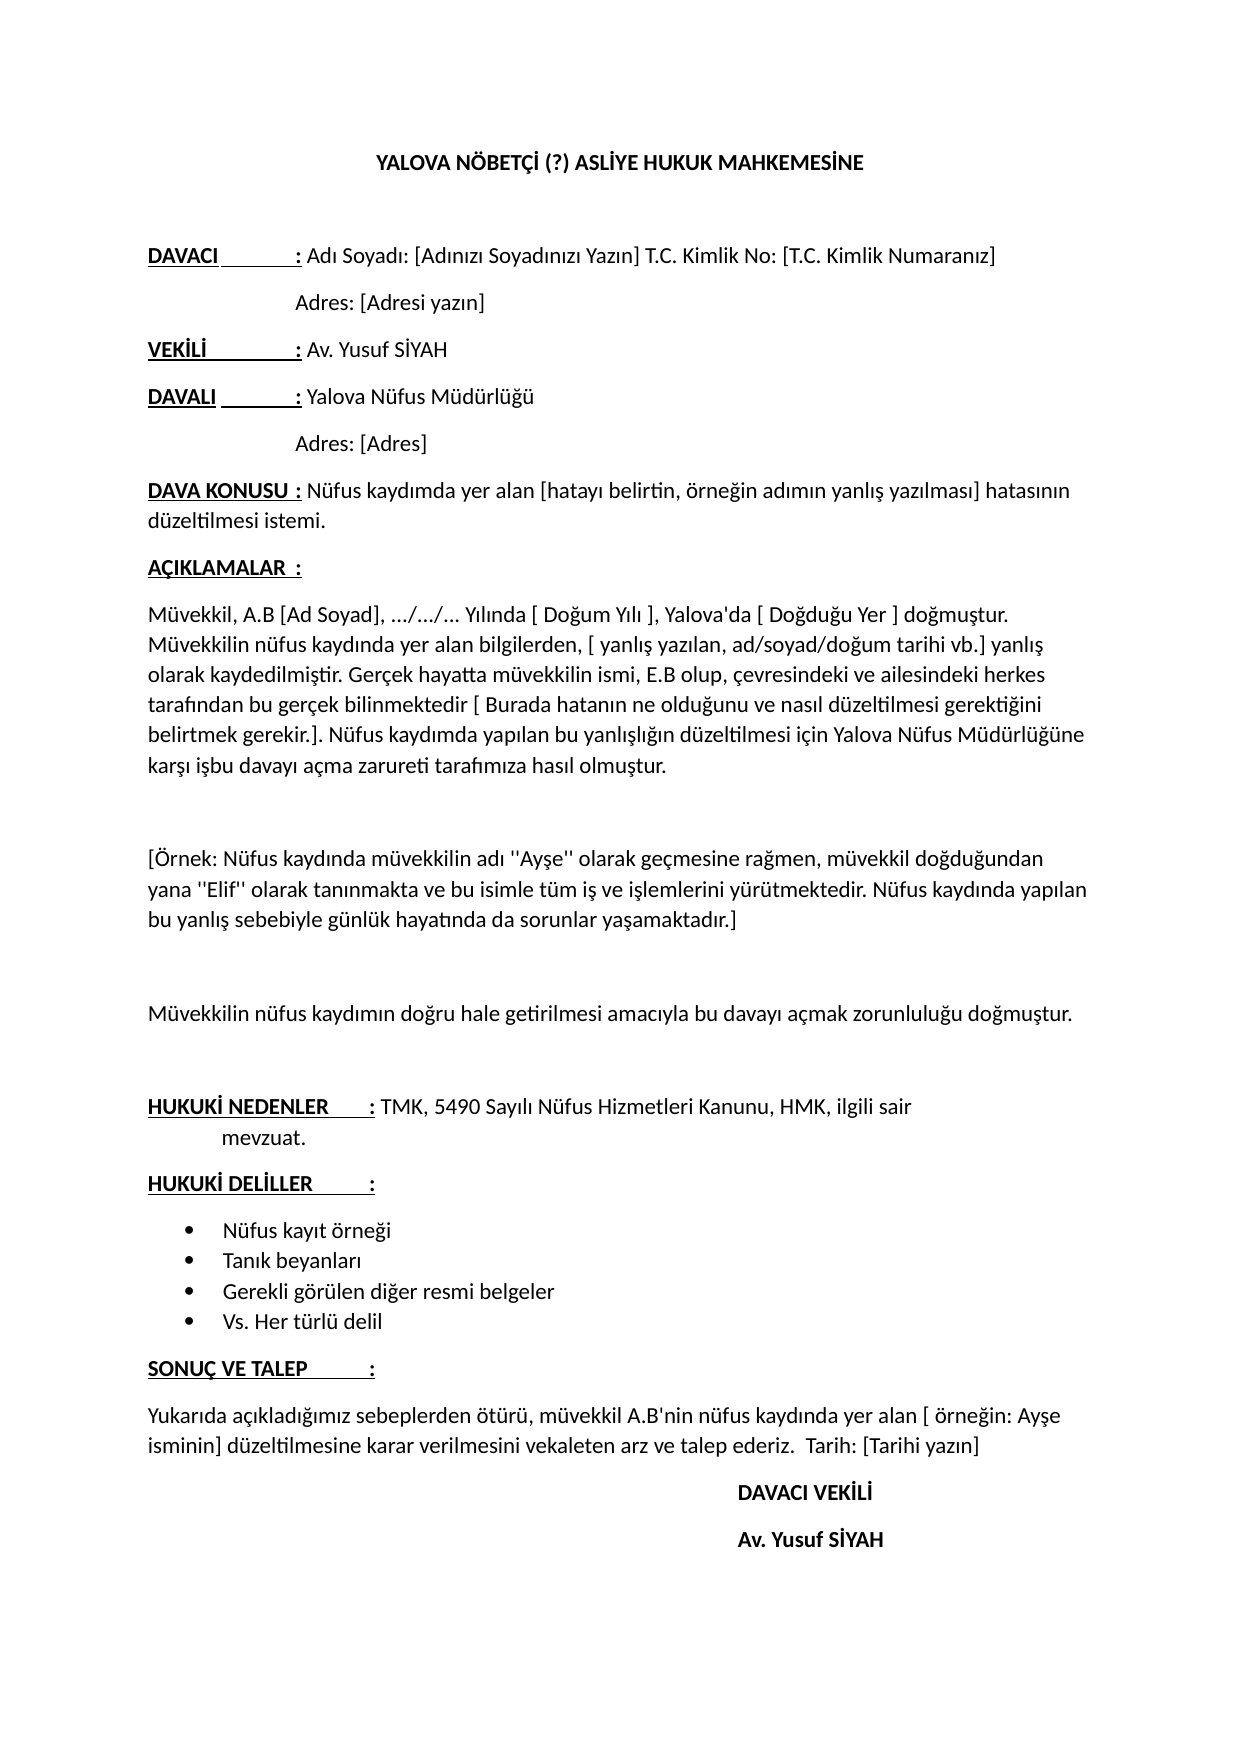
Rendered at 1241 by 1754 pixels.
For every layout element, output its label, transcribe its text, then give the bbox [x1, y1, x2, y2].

list Nüfus kayıt örneği [185, 1216, 1093, 1244]
text Adres: [Adres] [148, 429, 1093, 457]
text SONUÇ VE TALEP : [148, 1354, 1093, 1382]
text VEKİLİ : Av. Yusuf SİYAH [148, 335, 1093, 363]
text HUKUKİ NEDENLER : TMK, 5490 Sayılı Nüfus Hizmetleri Kanunu, HMK, ilgili sair mevzuat. [148, 1092, 1093, 1151]
text [Örnek: Nüfus kaydında müvekkilin adı ''Ayşe'' olarak geçmesine rağmen, müvekkil doğduğundan yana ''Elif'' olarak tanınmakta ve bu isimle tüm iş ve işlemlerini yürütmektedir. Nüfus kaydında yapılan bu yanlış sebebiyle günlük hayatında da sorunlar yaşamaktadır.] [148, 844, 1093, 933]
text DAVACI : Adı Soyadı: [Adınızı Soyadınızı Yazın] T.C. Kimlik No: [T.C. Kimlik Numaranız] [148, 241, 1093, 269]
list Gerekli görülen diğer resmi belgeler [185, 1277, 1093, 1305]
text AÇIKLAMALAR : [148, 553, 1093, 581]
text Müvekkil, A.B [Ad Soyad], .../.../... Yılında [ Doğum Yılı ], Yalova'da [ Doğduğu Yer ] doğmuştur. Müvekkilin nüfus kaydında yer alan bilgilerden, [ yanlış yazılan, ad/soyad/doğum tarihi vb.] yanlış olarak kaydedilmiştir. Gerçek hayatta müvekkilin ismi, E.B olup, çevresindeki ve ailesindeki herkes tarafından bu gerçek bilinmektedir [ Burada hatanın ne olduğunu ve nasıl düzeltilmesi gerektiğini belirtmek gerekir.]. Nüfus kaydımda yapılan bu yanlışlığın düzeltilmesi için Yalova Nüfus Müdürlüğüne karşı işbu davayı açma zarureti tarafımıza hasıl olmuştur. [148, 600, 1093, 779]
text DAVACI VEKİLİ [148, 1478, 1093, 1506]
text Av. Yusuf SİYAH [148, 1525, 1093, 1553]
list Vs. Her türlü delil [185, 1307, 1093, 1335]
text Adres: [Adresi yazın] [148, 288, 1093, 316]
text DAVALI : Yalova Nüfus Müdürlüğü [148, 382, 1093, 410]
text DAVA KONUSU : Nüfus kaydımda yer alan [hatayı belirtin, örneğin adımın yanlış yazılması] hatasının düzeltilmesi istemi. [148, 476, 1093, 534]
text YALOVA NÖBETÇİ (?) ASLİYE HUKUK MAHKEMESİNE [148, 148, 1093, 176]
text Yukarıda açıkladığımız sebeplerden ötürü, müvekkil A.B'nin nüfus kaydında yer alan [ örneğin: Ayşe isminin] düzeltilmesine karar verilmesini vekaleten arz ve talep ederiz. Tarih: [Tarihi yazın] [148, 1401, 1093, 1459]
text HUKUKİ DELİLLER : [148, 1169, 1093, 1197]
list Tanık beyanları [185, 1247, 1093, 1274]
text Müvekkilin nüfus kaydımın doğru hale getirilmesi amacıyla bu davayı açmak zorunluluğu doğmuştur. [148, 999, 1093, 1027]
